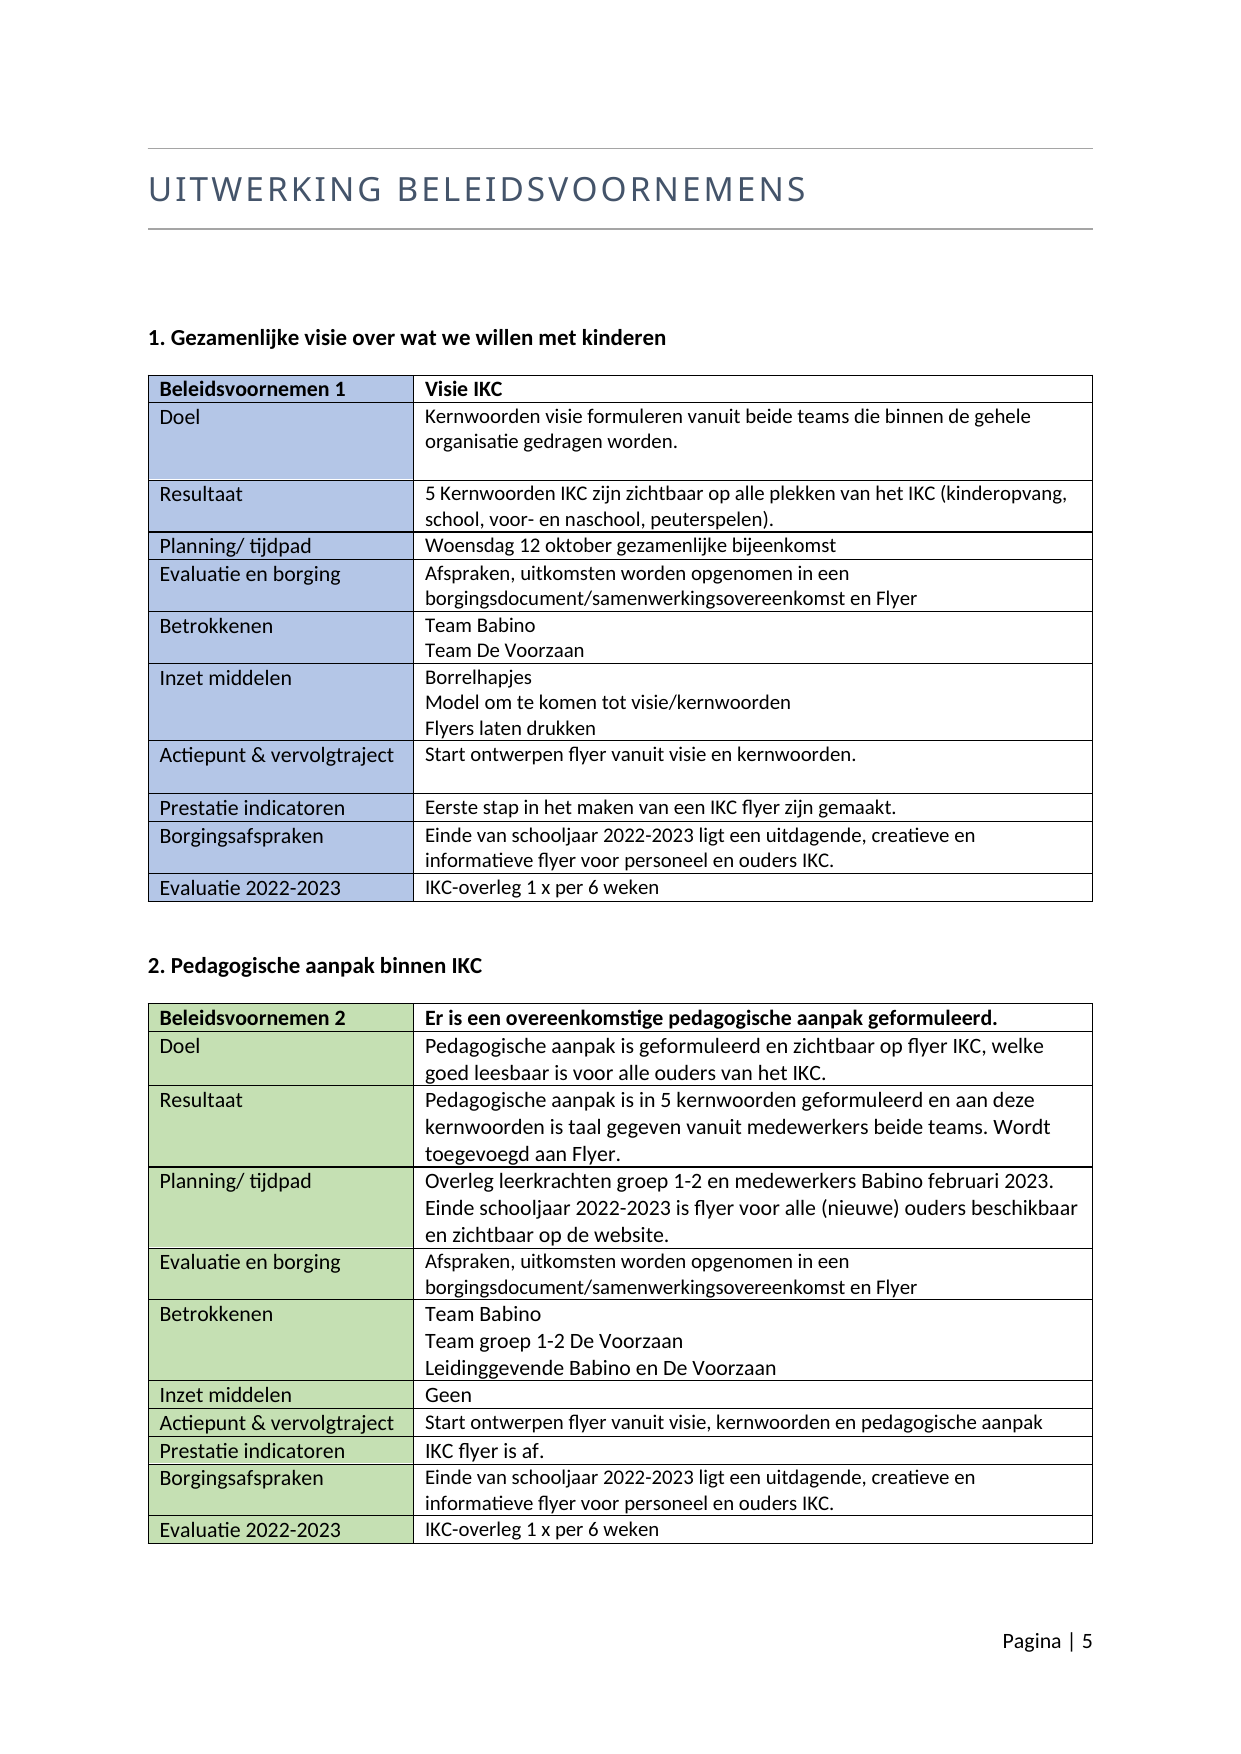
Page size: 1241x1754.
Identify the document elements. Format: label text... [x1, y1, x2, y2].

table_cell Pedagogische aanpak is in 5 kernwoorden geformuleerd en aan deze kernwoorden is taal gegeven vanuit medewerkers beide teams. Wordt toegevoegd aan Flyer. [414, 1086, 1092, 1166]
table_header Beleidsvoornemen 1 [149, 376, 413, 402]
table_cell Doel [149, 1032, 413, 1085]
table_cell Betrokkenen [149, 612, 413, 663]
table_cell Evaluatie en borging [149, 560, 413, 611]
text 1. Gezamenlijke visie over wat we willen met kinderen [148, 323, 1093, 351]
table_cell IKC flyer is af. [414, 1437, 1092, 1463]
table_cell Planning/ tijdpad [149, 1168, 413, 1247]
table_cell Evaluatie 2022-2023 [149, 874, 413, 901]
table_header Visie IKC [414, 376, 1092, 402]
table_cell Kernwoorden visie formuleren vanuit beide teams die binnen de gehele organisatie gedragen worden. [414, 403, 1092, 479]
table_cell Actiepunt & vervolgtraject [149, 1409, 413, 1436]
table_cell Actiepunt & vervolgtraject [149, 741, 413, 793]
text 2. Pedagogische aanpak binnen IKC [148, 952, 1093, 979]
table_cell Resultaat [149, 1086, 413, 1166]
table_cell Woensdag 12 oktober gezamenlijke bijeenkomst [414, 533, 1092, 559]
table_cell IKC-overleg 1 x per 6 weken [414, 1516, 1092, 1543]
table_cell 5 Kernwoorden IKC zijn zichtbaar op alle plekken van het IKC (kinderopvang, school, voor- en naschool, peuterspelen). [414, 481, 1092, 531]
table_cell Resultaat [149, 481, 413, 531]
table_cell Einde van schooljaar 2022-2023 ligt een uitdagende, creatieve en informatieve flyer voor personeel en ouders IKC. [414, 822, 1092, 873]
table_cell Borgingsafspraken [149, 1465, 413, 1515]
table_cell Afspraken, uitkomsten worden opgenomen in een borgingsdocument/samenwerkingsovereenkomst en Flyer [414, 1249, 1092, 1299]
table_cell Prestatie indicatoren [149, 794, 413, 821]
table_cell Geen [414, 1381, 1092, 1408]
table_cell Start ontwerpen flyer vanuit visie en kernwoorden. [414, 741, 1092, 793]
table_cell Prestatie indicatoren [149, 1437, 413, 1463]
table_cell Start ontwerpen flyer vanuit visie, kernwoorden en pedagogische aanpak [414, 1409, 1092, 1436]
title UItwerking beleidsvoornemens [148, 149, 1093, 228]
table_cell Einde van schooljaar 2022-2023 ligt een uitdagende, creatieve en informatieve flyer voor personeel en ouders IKC. [414, 1465, 1092, 1515]
table_cell Pedagogische aanpak is geformuleerd en zichtbaar op flyer IKC, welke goed leesbaar is voor alle ouders van het IKC. [414, 1032, 1092, 1085]
table_cell Team Babino Team groep 1-2 De Voorzaan Leidinggevende Babino en De Voorzaan [414, 1300, 1092, 1380]
table_cell Planning/ tijdpad [149, 533, 413, 559]
table_cell IKC-overleg 1 x per 6 weken [414, 874, 1092, 901]
table_cell Borrelhapjes Model om te komen tot visie/kernwoorden Flyers laten drukken [414, 664, 1092, 740]
table_cell Evaluatie 2022-2023 [149, 1516, 413, 1543]
table_header Beleidsvoornemen 2 [149, 1004, 413, 1031]
table_cell Betrokkenen [149, 1300, 413, 1380]
table_cell Team Babino Team De Voorzaan [414, 612, 1092, 663]
table_cell Evaluatie en borging [149, 1249, 413, 1299]
table_cell Overleg leerkrachten groep 1-2 en medewerkers Babino februari 2023. Einde schooljaar 2022-2023 is flyer voor alle (nieuwe) ouders beschikbaar en zichtbaar op de website. [414, 1168, 1092, 1247]
table_cell Inzet middelen [149, 1381, 413, 1408]
table_cell Borgingsafspraken [149, 822, 413, 873]
table_cell Afspraken, uitkomsten worden opgenomen in een borgingsdocument/samenwerkingsovereenkomst en Flyer [414, 560, 1092, 611]
table_header Er is een overeenkomstige pedagogische aanpak geformuleerd. [414, 1004, 1092, 1031]
table_cell Doel [149, 403, 413, 479]
table_cell Inzet middelen [149, 664, 413, 740]
table_cell Eerste stap in het maken van een IKC flyer zijn gemaakt. [414, 794, 1092, 821]
